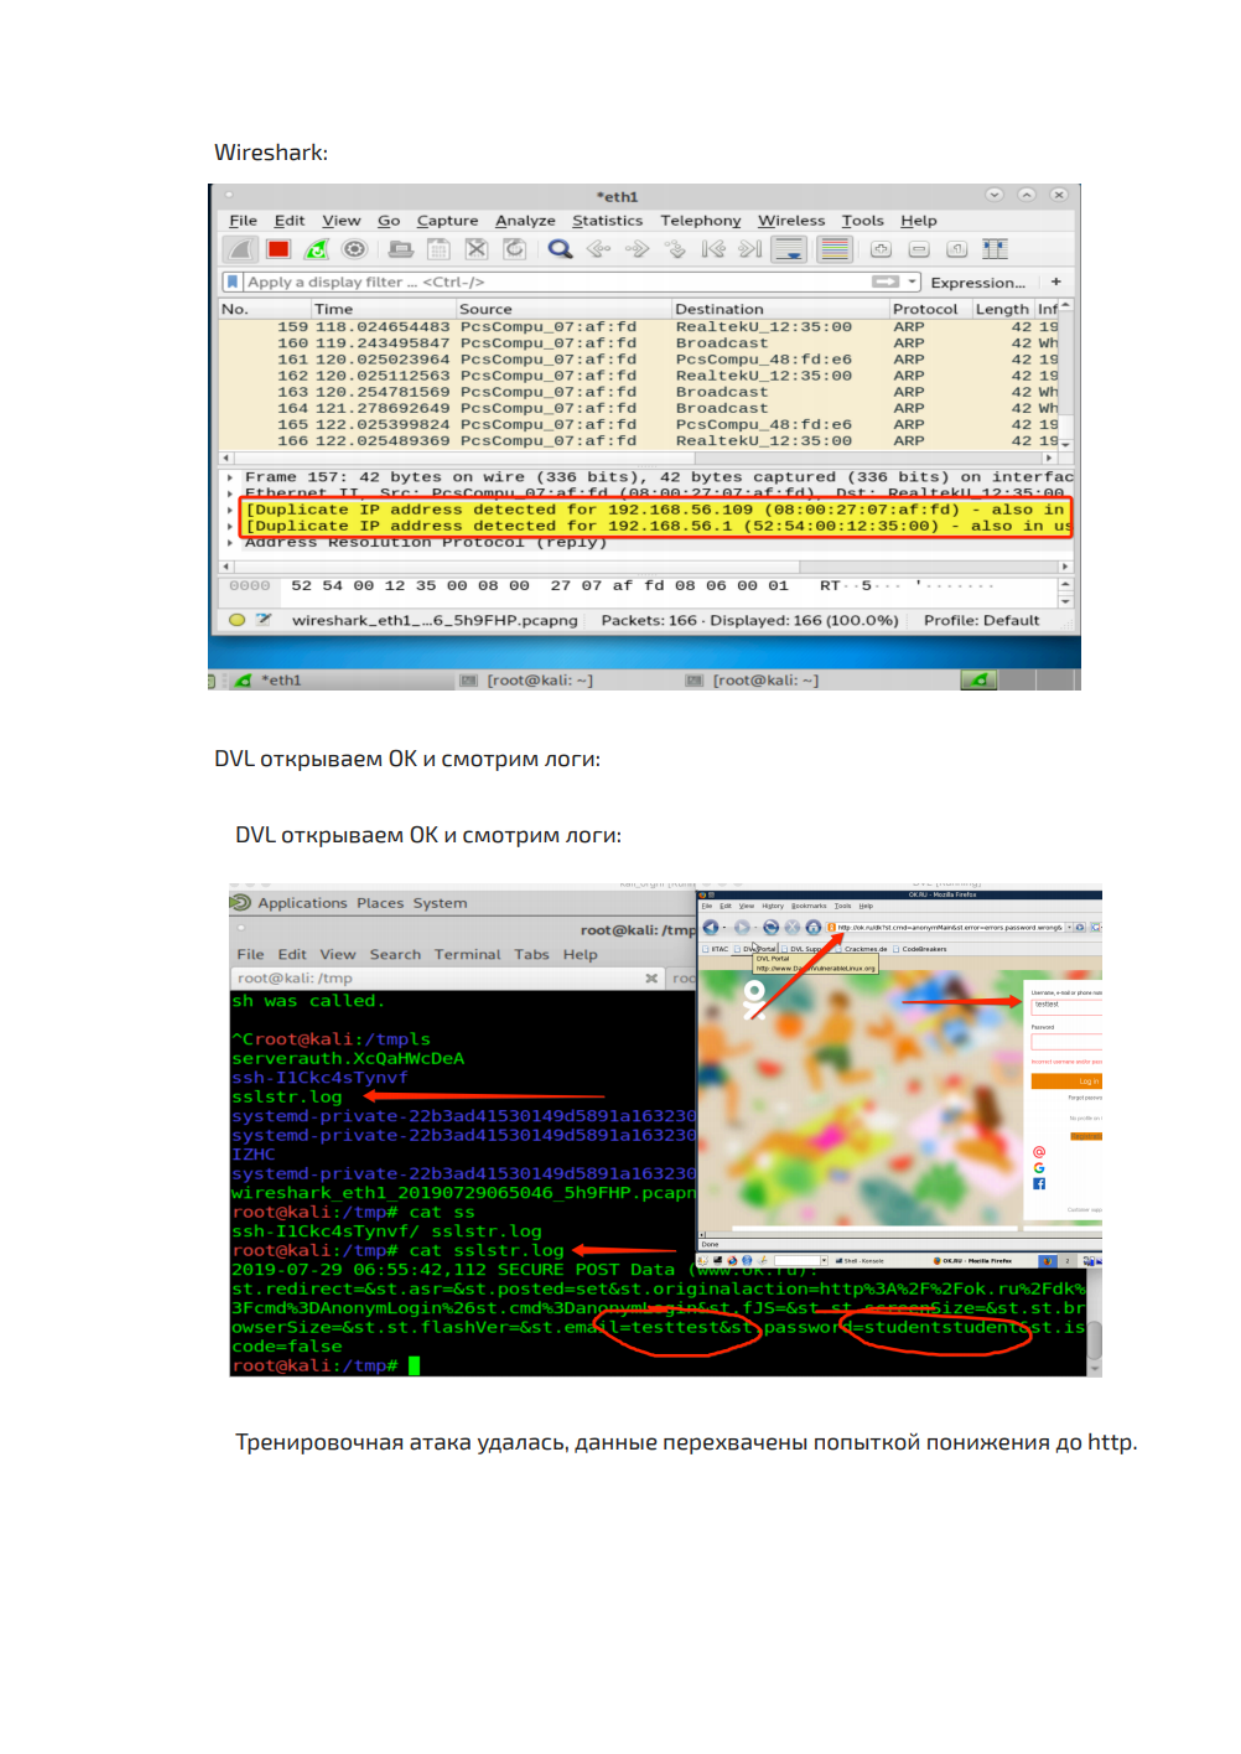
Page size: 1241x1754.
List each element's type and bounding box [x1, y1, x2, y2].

picture [177, 118, 1152, 796]
picture [177, 814, 1152, 1467]
